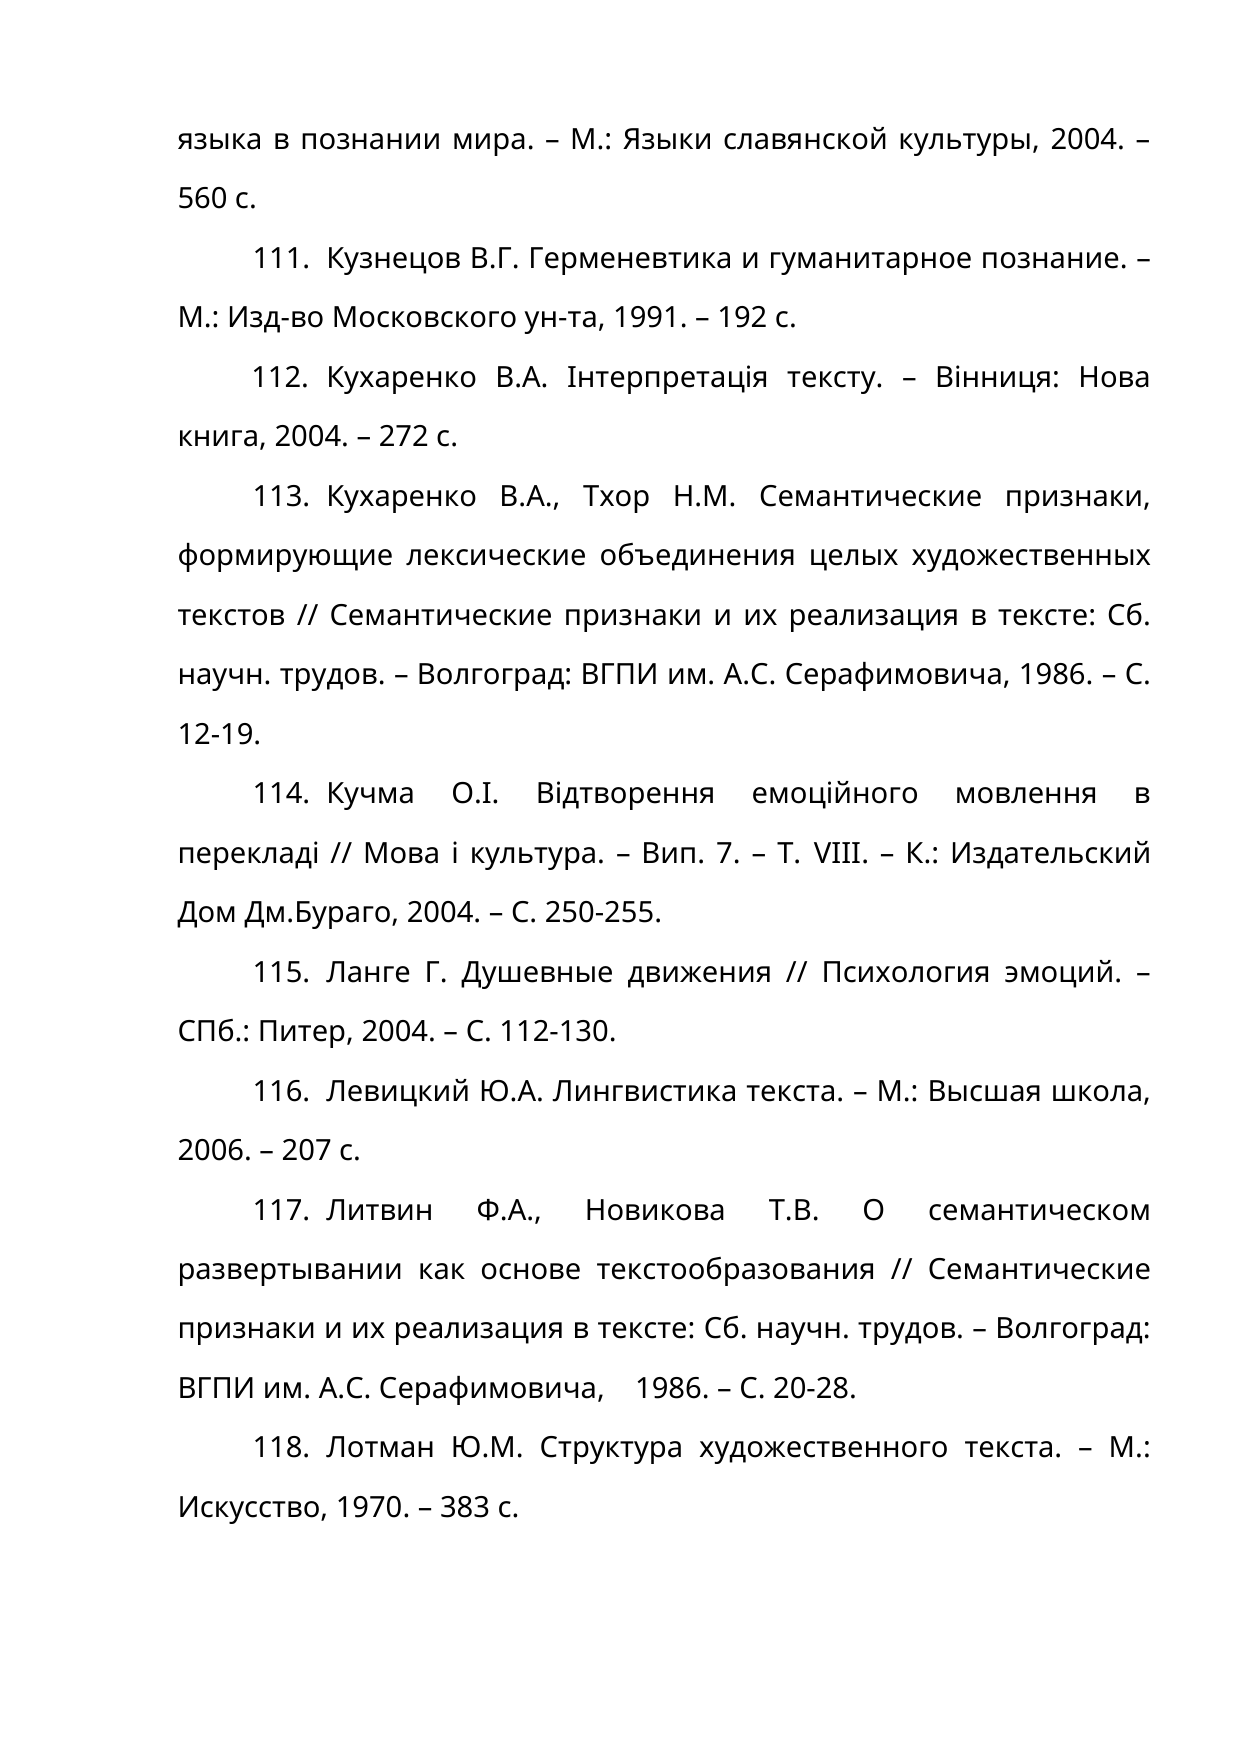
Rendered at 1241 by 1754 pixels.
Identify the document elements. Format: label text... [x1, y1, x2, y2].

list Ланге Г. Душевные движения // Психология эмоций. – СПб.: Питер, 2004. – С. 112-130. [177, 951, 1152, 1050]
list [177, 118, 1152, 217]
list Лотман Ю.М. Структура художественного текста. – М.: Искусство, 1970. – 383 с. [177, 1427, 1152, 1526]
list Левицкий Ю.А. Лингвистика текста. – М.: Высшая школа, 2006. – 207 с. [177, 1070, 1152, 1169]
list Кухаренко В.А., Тхор Н.М. Семантические признаки, формирующие лексические объединения целых художественных текстов // Семантические признаки и их реализация в тексте: Сб. научн. трудов. – Волгоград: ВГПИ им. А.С. Серафимовича, 1986. – С. 12-19. [177, 475, 1152, 753]
list Кухаренко В.А. Інтерпретація тексту. – Вінниця: Нова книга, 2004. – 272 с. [177, 356, 1152, 455]
list Кучма О.І. Відтворення емоційного мовлення в перекладі // Мова і культура. – Вип. 7. – Т. VIII. – К.: Издательский Дом Дм.Бураго, 2004. – С. 250-255. [177, 772, 1152, 931]
list Литвин Ф.А., Новикова Т.В. О семантическом развертывании как основе текстообразования // Семантические признаки и их реализация в тексте: Сб. научн. трудов. – Волгоград: ВГПИ им. А.С. Серафимовича, 1986. – С. 20-28. [177, 1189, 1152, 1407]
list Кузнецов В.Г. Герменевтика и гуманитарное познание. – М.: Изд-во Московского ун-та, 1991. – 192 с. [177, 237, 1152, 336]
